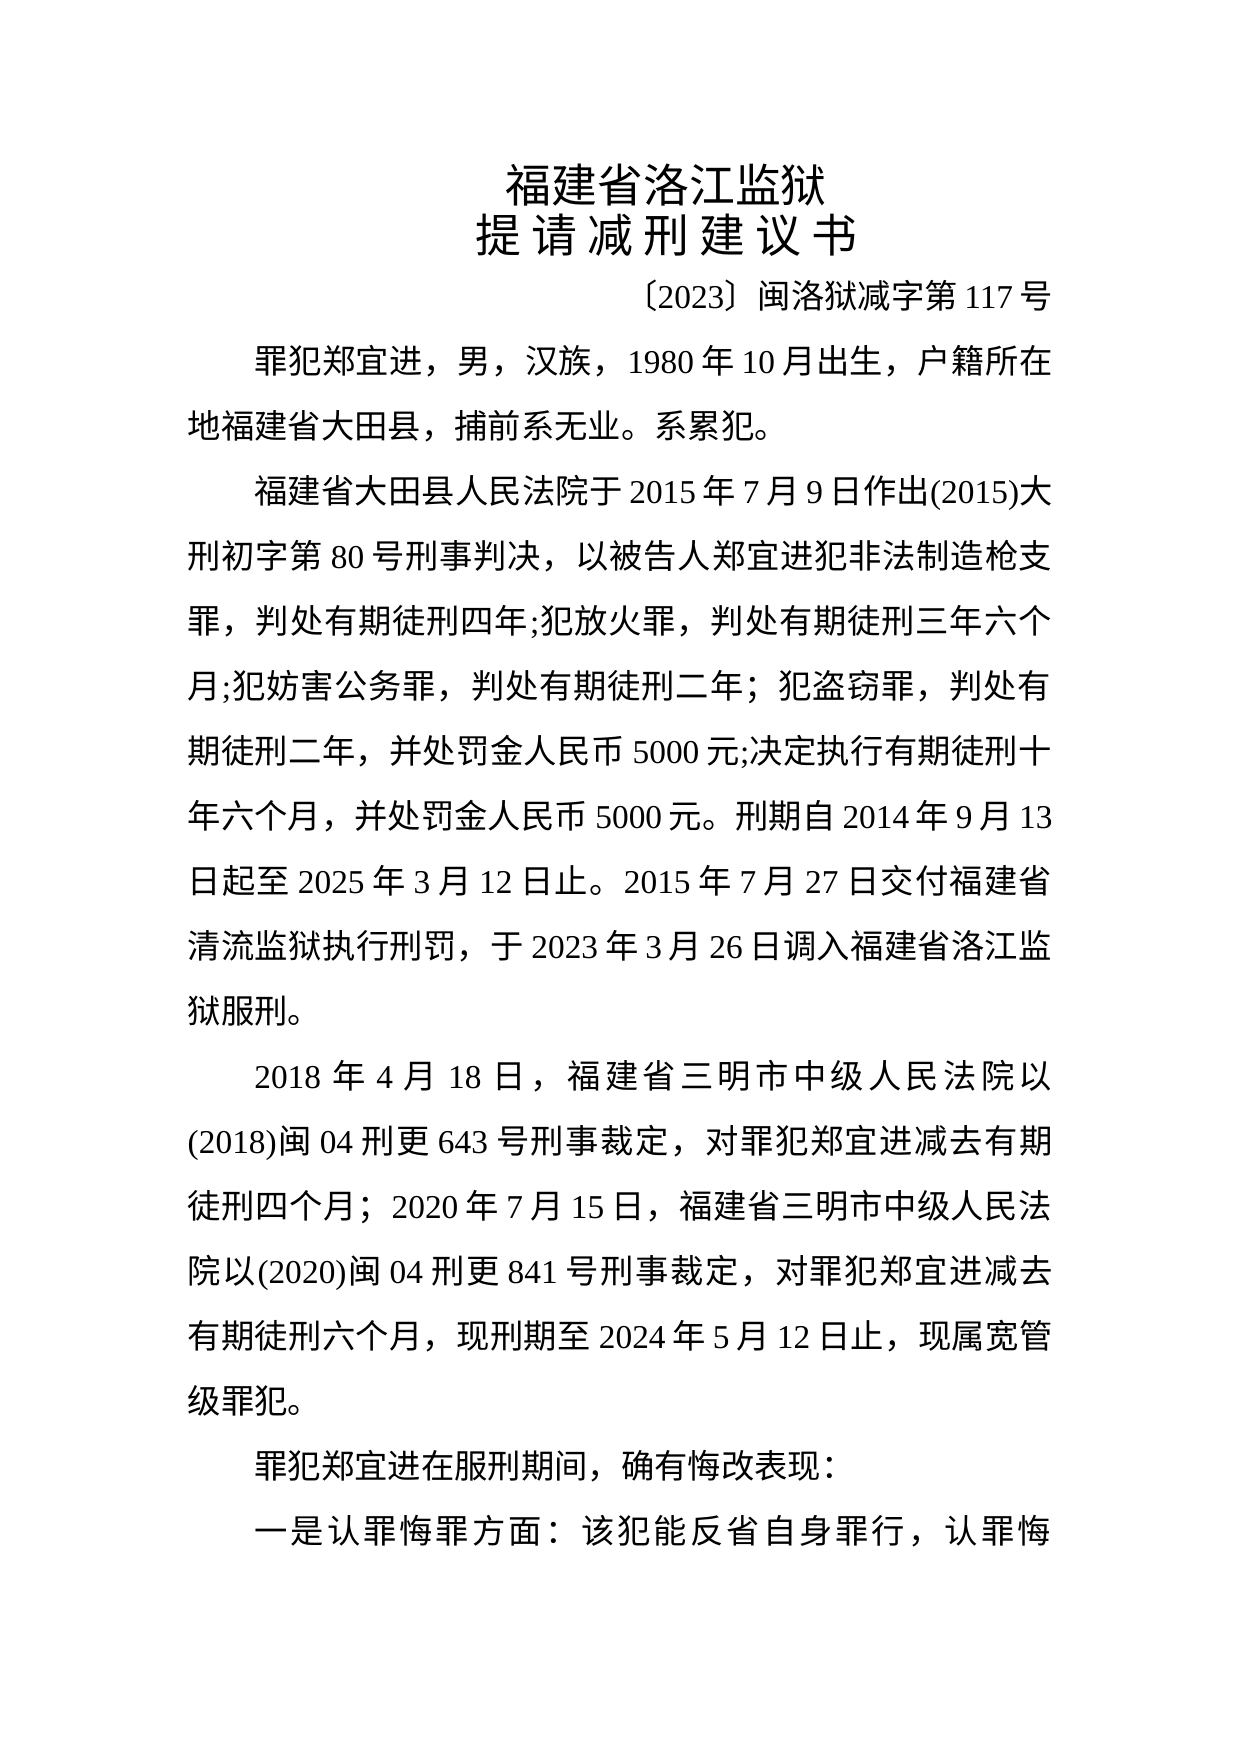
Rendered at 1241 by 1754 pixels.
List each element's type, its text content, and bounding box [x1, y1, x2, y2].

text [187, 1497, 1053, 1562]
text 罪犯郑宜进在服刑期间，确有悔改表现： [187, 1432, 1053, 1497]
text 2018年4月18日，福建省三明市中级人民法院以(2018)闽04刑更643号刑事裁定，对罪犯郑宜进减去有期徒刑四个月；2020年7月15日，福建省三明市中级人民法院以(2020)闽04刑更841号刑事裁定，对罪犯郑宜进减去有期徒刑六个月，现刑期至2024年5月12日止，现属宽管级罪犯。 [187, 1042, 1053, 1432]
text 福建省大田县人民法院于2015年7月9日作出(2015)大刑初字第80号刑事判决，以被告人郑宜进犯非法制造枪支罪，判处有期徒刑四年;犯放火罪，判处有期徒刑三年六个月;犯妨害公务罪，判处有期徒刑二年；犯盗窃罪，判处有期徒刑二年，并处罚金人民币5000元;决定执行有期徒刑十年六个月，并处罚金人民币5000元。刑期自2014年9月13日起至2025年3月12日止。2015年7月27日交付福建省清流监狱执行刑罚，于2023年3月26日调入福建省洛江监狱服刑。 [187, 457, 1053, 1042]
text 福建省洛江监狱 [187, 162, 1053, 212]
text 罪犯郑宜进，男，汉族，1980年10月出生，户籍所在地福建省大田县，捕前系无业。系累犯。 [187, 327, 1053, 457]
text 〔2023〕闽洛狱减字第117号 [187, 262, 1053, 327]
text 提 请 减 刑 建 议 书 [187, 212, 1053, 262]
